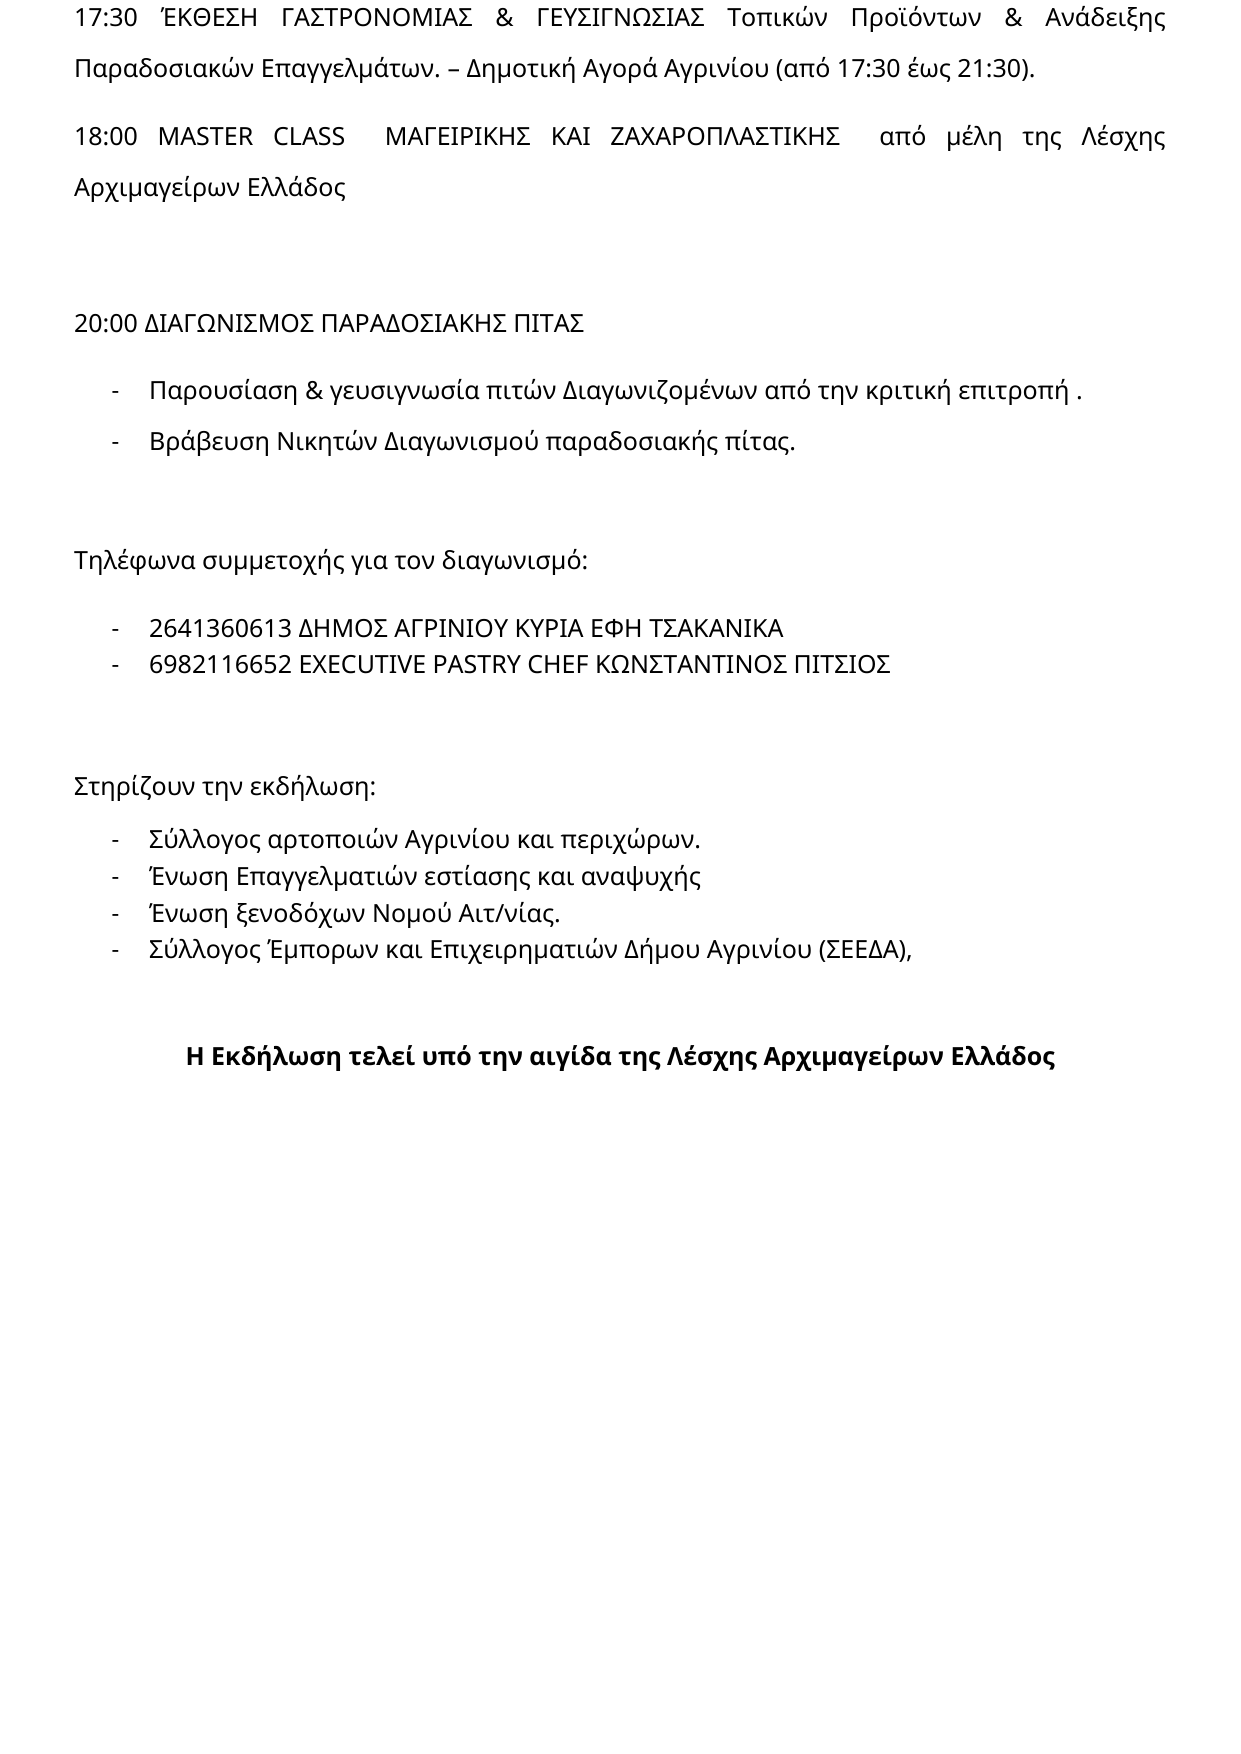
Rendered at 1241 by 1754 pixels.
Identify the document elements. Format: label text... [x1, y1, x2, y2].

list Παρουσίαση & γευσιγνωσία πιτών Διαγωνιζομένων από την κριτική επιτροπή . [111, 373, 1167, 407]
list 6982116652 EXECUTIVE PASTRY CHEF ΚΩΝΣΤΑΝΤΙΝΟΣ ΠΙΤΣΙΟΣ [111, 647, 1167, 681]
text 18:00 MASTER CLASS ΜΑΓΕΙΡΙΚΗΣ ΚΑΙ ΖΑΧΑΡΟΠΛΑΣΤΙΚΗΣ από μέλη της Λέσχης Αρχιμαγείρων Ελλάδος [74, 119, 1167, 204]
list Σύλλογος Έμπορων και Επιχειρηματιών Δήμου Αγρινίου (ΣΕΕΔΑ), [111, 932, 1167, 966]
list Ένωση Επαγγελματιών εστίασης και αναψυχής [111, 858, 1167, 893]
text 20:00 ΔΙΑΓΩΝΙΣΜΟΣ ΠΑΡΑΔΟΣΙΑΚΗΣ ΠΙΤΑΣ [74, 305, 1167, 339]
list 2641360613 ΔΗΜΟΣ ΑΓΡΙΝΙΟΥ ΚΥΡΙΑ ΕΦΗ ΤΣΑΚΑΝΙΚΑ [111, 610, 1167, 644]
list Βράβευση Νικητών Διαγωνισμού παραδοσιακής πίτας. [111, 424, 1167, 458]
text H Εκδήλωση τελεί υπό την αιγίδα της Λέσχης Αρχιμαγείρων Ελλάδος [74, 1039, 1167, 1073]
text Στηρίζουν την εκδήλωση: [74, 768, 1167, 802]
text Τηλέφωνα συμμετοχής για τον διαγωνισμό: [74, 543, 1167, 577]
list Σύλλογος αρτοποιών Αγρινίου και περιχώρων. [111, 822, 1167, 856]
text 17:30 ΈΚΘΕΣΗ ΓΑΣΤΡΟΝΟΜΙΑΣ & ΓΕΥΣΙΓΝΩΣΙΑΣ Τοπικών Προϊόντων & Ανάδειξης Παραδοσιακών Επαγγελμάτων. – Δημοτική Αγορά Αγρινίου (από 17:30 έως 21:30). [74, 0, 1167, 85]
list Ένωση ξενοδόχων Νομού Αιτ/νίας. [111, 895, 1167, 929]
